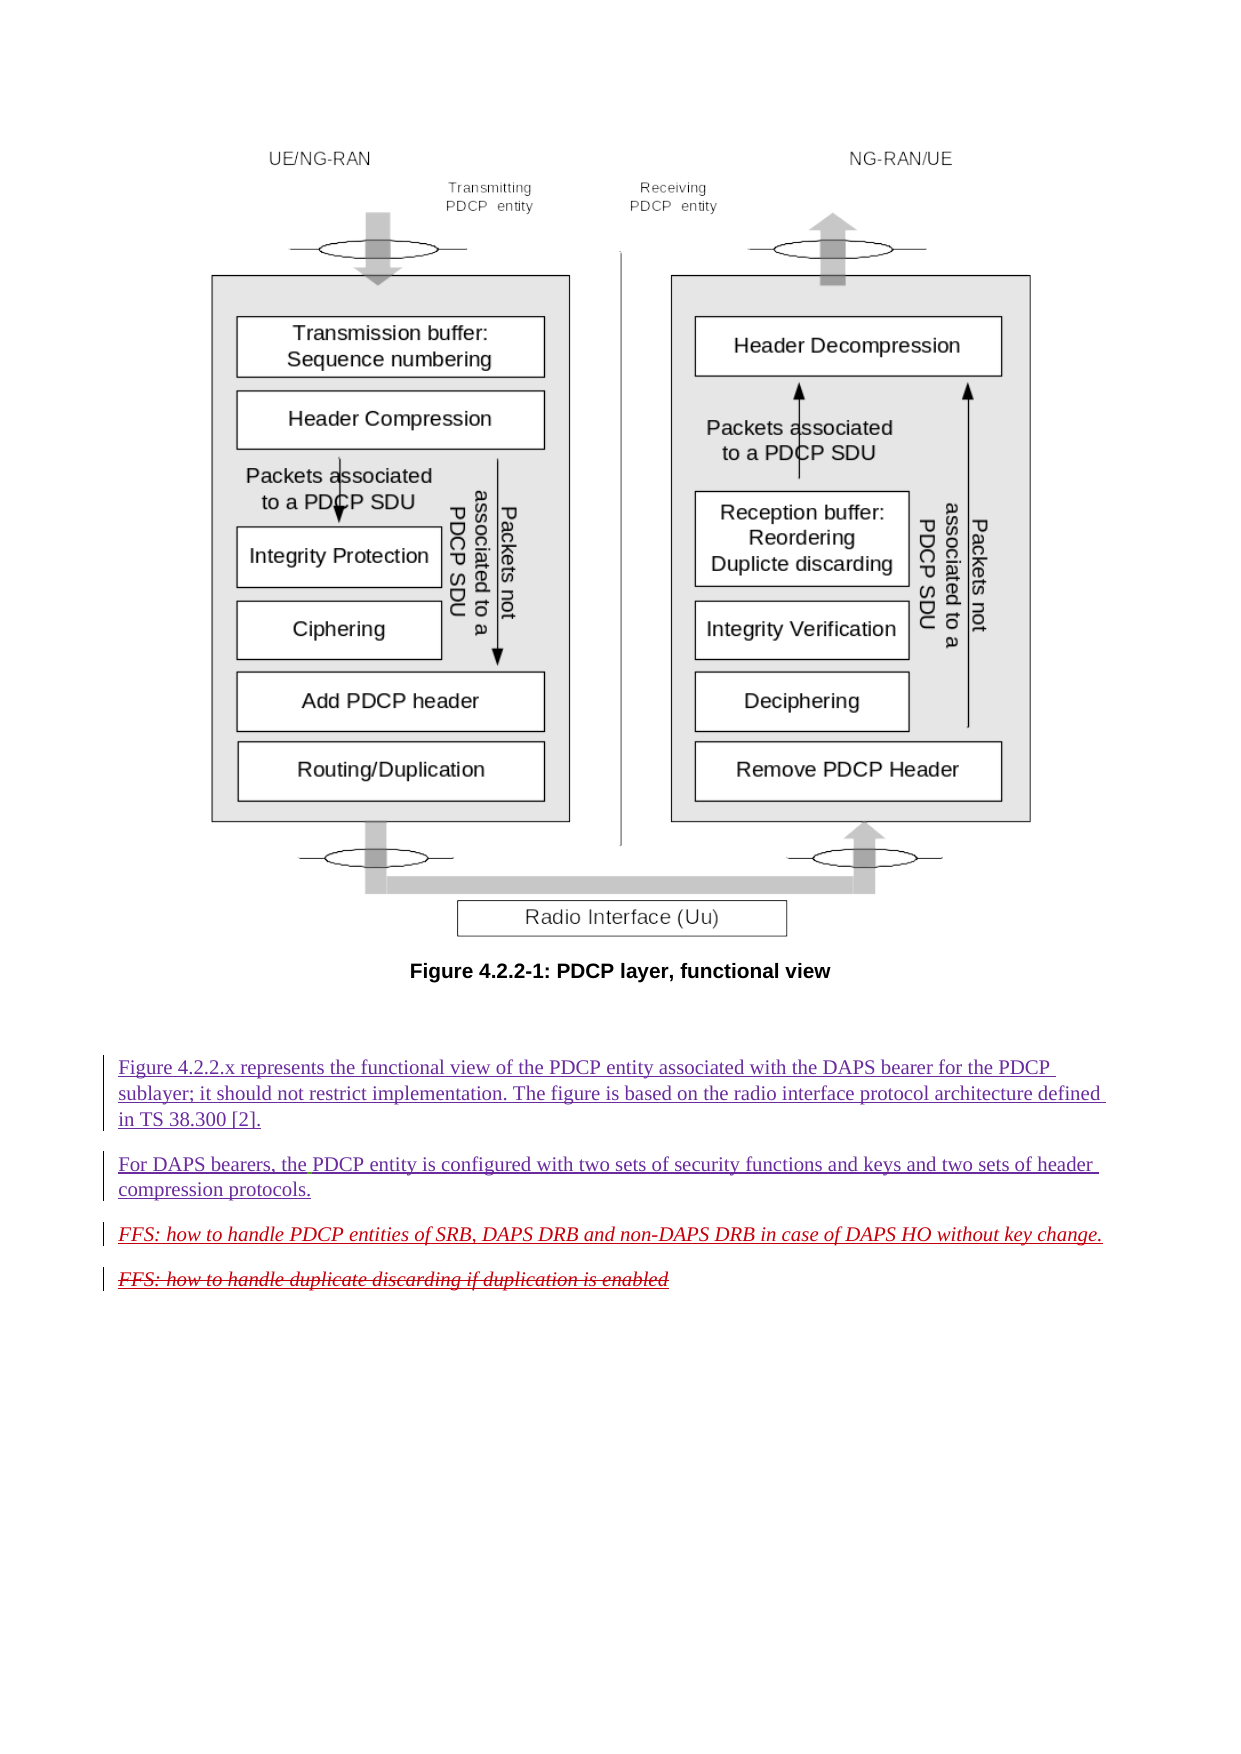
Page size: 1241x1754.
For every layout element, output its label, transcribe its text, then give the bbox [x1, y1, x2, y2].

text Figure 4.2.2-1: PDCP layer, functional view [118, 959, 1122, 983]
